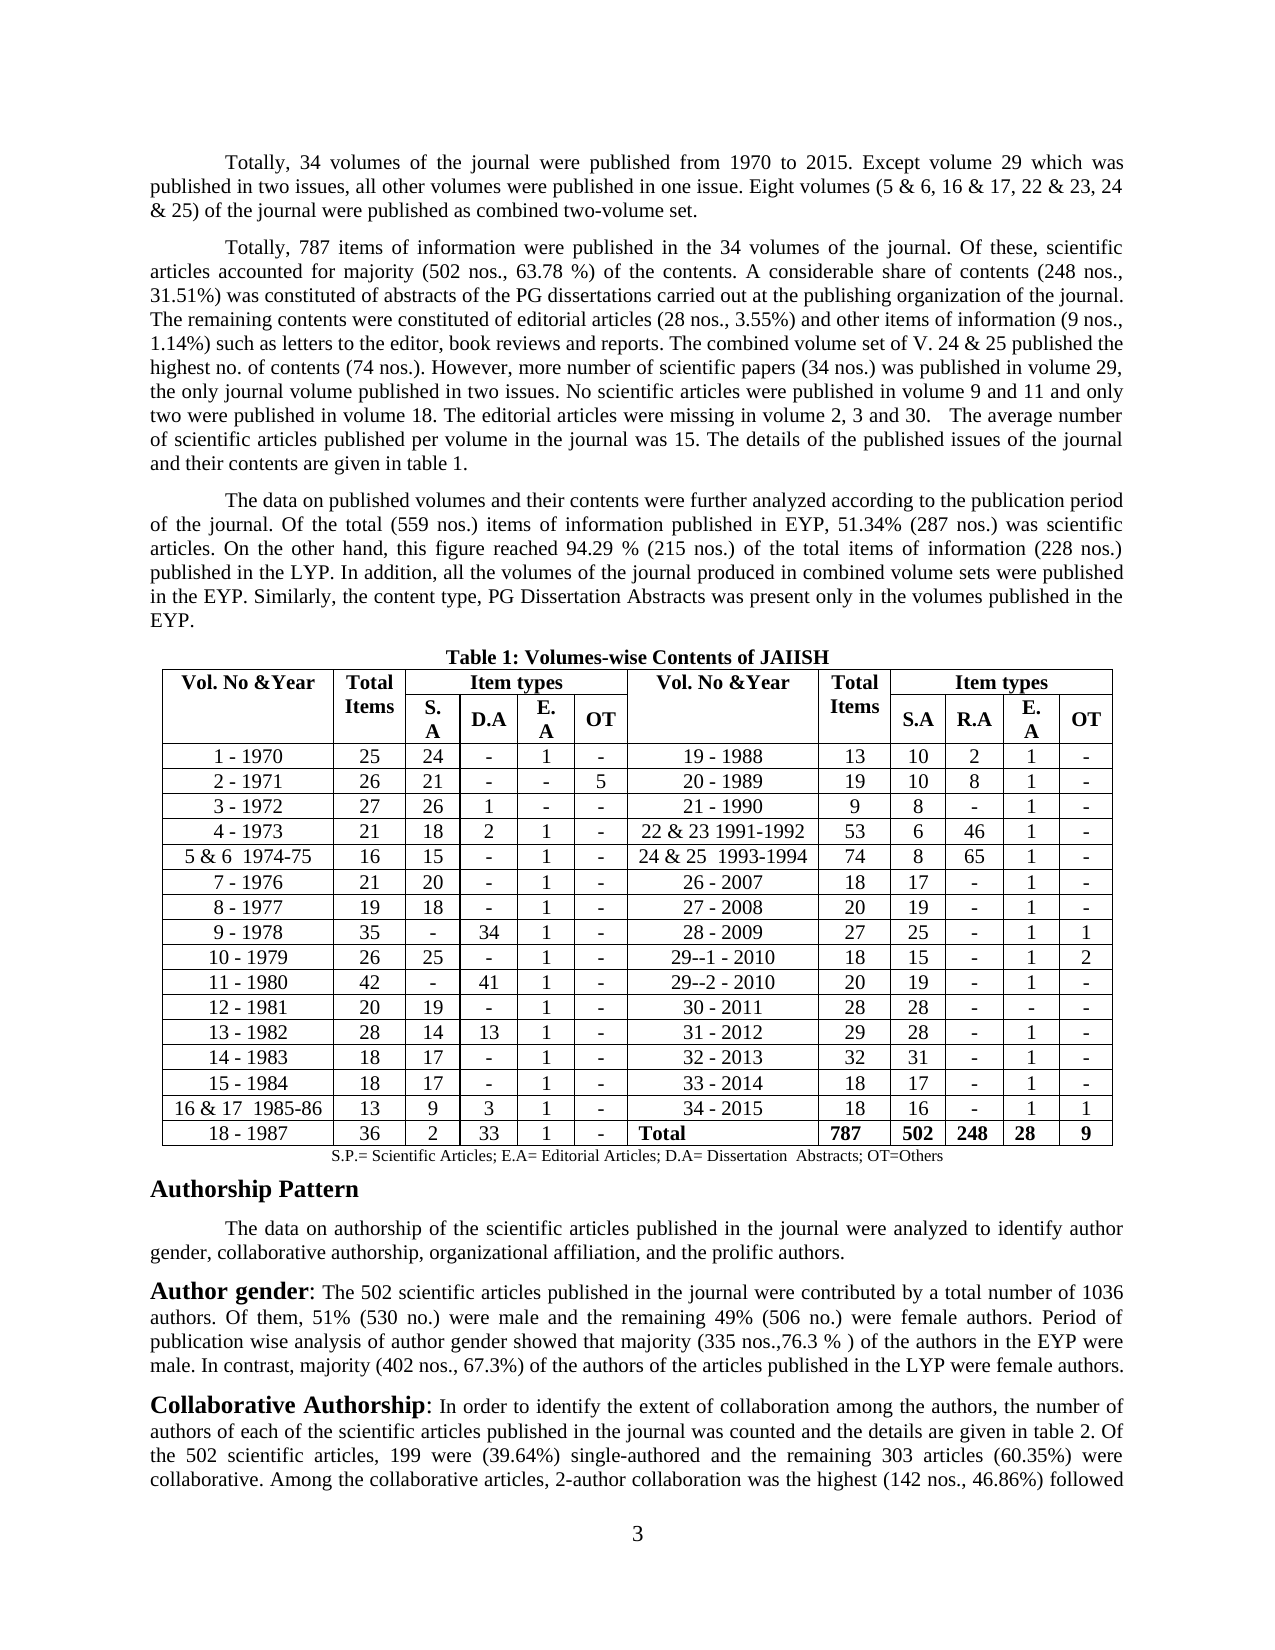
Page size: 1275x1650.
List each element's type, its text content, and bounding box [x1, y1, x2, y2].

table_cell - [1060, 1070, 1112, 1094]
table_cell 41 [461, 970, 517, 994]
table_cell - [575, 970, 627, 994]
table_cell 22 & 23 1991-1992 [628, 819, 818, 843]
table_cell - [575, 1096, 627, 1119]
table_cell 31 [891, 1045, 945, 1069]
table_cell 53 [819, 819, 890, 843]
table_cell - [461, 1045, 517, 1069]
text S.P.= Scientific Articles; E.A= Editorial Articles; D.A= Dissertation Abstracts; OT=Others [150, 1146, 1125, 1165]
table_cell 19 - 1988 [628, 744, 818, 768]
table_cell - [946, 970, 1003, 994]
table_cell - [461, 744, 517, 768]
table_cell - [518, 769, 574, 793]
table_cell OT [575, 695, 627, 743]
table_cell 15 - 1984 [163, 1070, 333, 1094]
table_cell 17 [406, 1070, 459, 1094]
table_cell 1 [1004, 970, 1059, 994]
table_cell 5 & 6 1974-75 [163, 845, 333, 868]
table_cell 28 [1004, 1121, 1059, 1145]
table_cell 18 [406, 819, 459, 843]
table_cell 1 [518, 1121, 574, 1145]
table_cell 19 [334, 895, 405, 919]
table_cell 1 [1004, 1045, 1059, 1069]
table_cell 19 [406, 995, 459, 1019]
table_cell 16 [334, 845, 405, 868]
table_header Item types [891, 670, 1112, 694]
table_cell 26 [334, 945, 405, 969]
table_cell 18 [819, 945, 890, 969]
table_cell 28 [891, 995, 945, 1019]
table_cell 1 [518, 744, 574, 768]
table_cell 2 - 1971 [163, 769, 333, 793]
table_cell 21 [406, 769, 459, 793]
table_cell 6 [891, 819, 945, 843]
table_cell - [575, 920, 627, 944]
table_cell - [575, 1020, 627, 1044]
table_cell - [575, 945, 627, 969]
table_cell 16 [891, 1096, 945, 1119]
table_cell - [461, 945, 517, 969]
table_cell 2 [461, 819, 517, 843]
table_cell - [946, 995, 1003, 1019]
table_cell 20 [406, 870, 459, 894]
table_cell 35 [334, 920, 405, 944]
table_cell 1 [1004, 794, 1059, 818]
table_cell 1 [518, 1070, 574, 1094]
table_header Total Items [819, 670, 890, 743]
table_cell - [1060, 970, 1112, 994]
table_cell 21 [334, 819, 405, 843]
table_cell 4 - 1973 [163, 819, 333, 843]
table_cell - [1060, 1045, 1112, 1069]
table_cell - [946, 920, 1003, 944]
table_cell 18 [819, 870, 890, 894]
table_cell - [518, 794, 574, 818]
table_cell 46 [946, 819, 1003, 843]
table_cell 28 [334, 1020, 405, 1044]
table_header Item types [406, 670, 627, 694]
table_cell R.A [946, 695, 1003, 743]
table_cell 33 - 2014 [628, 1070, 818, 1094]
table_cell 1 [1004, 769, 1059, 793]
table_cell 502 [891, 1121, 945, 1145]
table_cell 28 [819, 995, 890, 1019]
table_cell - [946, 945, 1003, 969]
table_cell 1 [1004, 1020, 1059, 1044]
table_cell 3 [461, 1096, 517, 1119]
table_cell 1 [518, 1020, 574, 1044]
table_cell 27 - 2008 [628, 895, 818, 919]
table_cell 1 - 1970 [163, 744, 333, 768]
table_cell - [406, 970, 459, 994]
table_cell 1 [518, 995, 574, 1019]
table_cell 25 [891, 920, 945, 944]
table_cell 15 [891, 945, 945, 969]
table_header Vol. No &Year [163, 670, 333, 743]
table_cell - [575, 1070, 627, 1094]
table_cell S.A [891, 695, 945, 743]
table_cell 9 [819, 794, 890, 818]
table_cell 1 [518, 895, 574, 919]
table_cell 65 [946, 845, 1003, 868]
table_cell 20 [334, 995, 405, 1019]
table_cell 34 - 2015 [628, 1096, 818, 1119]
table_cell 2 [1060, 945, 1112, 969]
table_cell 13 [461, 1020, 517, 1044]
table_cell 17 [406, 1045, 459, 1069]
table_cell - [575, 895, 627, 919]
table_cell 15 [406, 845, 459, 868]
table_cell 5 [575, 769, 627, 793]
table_cell - [461, 845, 517, 868]
table_cell 1 [1004, 920, 1059, 944]
table_cell 36 [334, 1121, 405, 1145]
table_cell - [461, 995, 517, 1019]
table_cell 27 [334, 794, 405, 818]
table_cell 19 [891, 895, 945, 919]
table_cell 1 [518, 920, 574, 944]
table_cell 29--1 - 2010 [628, 945, 818, 969]
table_cell 8 [891, 794, 945, 818]
table_cell 10 - 1979 [163, 945, 333, 969]
table_cell - [575, 794, 627, 818]
table_cell 29--2 - 2010 [628, 970, 818, 994]
table_cell 33 [461, 1121, 517, 1145]
table_cell 19 [891, 970, 945, 994]
table_cell 1 [518, 819, 574, 843]
table_cell - [946, 870, 1003, 894]
table_cell 20 - 1989 [628, 769, 818, 793]
table_cell - [946, 794, 1003, 818]
table_cell 1 [1060, 1096, 1112, 1119]
table_cell - [1060, 895, 1112, 919]
table_cell 29 [819, 1020, 890, 1044]
text Authorship Pattern [150, 1174, 1125, 1203]
table_cell - [1060, 870, 1112, 894]
table_cell 26 - 2007 [628, 870, 818, 894]
table_cell - [461, 895, 517, 919]
table_cell - [1060, 845, 1112, 868]
table_cell - [406, 920, 459, 944]
table_cell 8 - 1977 [163, 895, 333, 919]
table_cell 1 [1004, 744, 1059, 768]
table_cell - [946, 1096, 1003, 1119]
table_cell 1 [1004, 845, 1059, 868]
table_cell - [946, 1020, 1003, 1044]
table_cell 18 [819, 1070, 890, 1094]
table_cell 16 & 17 1985-86 [163, 1096, 333, 1119]
table_cell 1 [1004, 819, 1059, 843]
table_cell 1 [1004, 945, 1059, 969]
table_cell 34 [461, 920, 517, 944]
table_cell - [575, 1121, 627, 1145]
table_cell 20 [819, 895, 890, 919]
table_cell 21 - 1990 [628, 794, 818, 818]
table_cell 17 [891, 1070, 945, 1094]
table_cell 32 - 2013 [628, 1045, 818, 1069]
table_cell 28 - 2009 [628, 920, 818, 944]
table_cell 1 [1004, 1096, 1059, 1119]
table_cell 18 [334, 1070, 405, 1094]
table_cell E.A [1004, 695, 1059, 743]
text Totally, 787 items of information were published in the 34 volumes of the journal. Of these, scientific articles accounted for majority (502 nos., 63.78 %) of the contents. A considerable share of contents (248 nos., 31.51%) was constituted of abstracts of the PG dissertations carried out at the publishing organization of the journal. The remaining contents were constituted of editorial articles (28 nos., 3.55%) and other items of information (9 nos., 1.14%) such as letters to the editor, book reviews and reports. The combined volume set of V. 24 & 25 published the highest no. of contents (74 nos.). However, more number of scientific papers (34 nos.) was published in volume 29, the only journal volume published in two issues. No scientific articles were published in volume 9 and 11 and only two were published in volume 18. The editorial articles were missing in volume 2, 3 and 30. The average number of scientific articles published per volume in the journal was 15. The details of the published issues of the journal and their contents are given in table 1. [150, 235, 1125, 475]
table_cell 9 [1060, 1121, 1112, 1145]
table_cell - [946, 1045, 1003, 1069]
table_cell 7 - 1976 [163, 870, 333, 894]
table_cell 13 [334, 1096, 405, 1119]
table_cell 20 [819, 970, 890, 994]
table_cell 1 [518, 845, 574, 868]
table_cell 30 - 2011 [628, 995, 818, 1019]
table_cell 1 [1060, 920, 1112, 944]
table_cell 31 - 2012 [628, 1020, 818, 1044]
table_cell 2 [406, 1121, 459, 1145]
table_cell 74 [819, 845, 890, 868]
table_cell 1 [1004, 870, 1059, 894]
table_cell 21 [334, 870, 405, 894]
table_header Vol. No &Year [628, 670, 818, 743]
table_cell - [1060, 744, 1112, 768]
table_cell 9 [406, 1096, 459, 1119]
table_cell 12 - 1981 [163, 995, 333, 1019]
table_cell 10 [891, 769, 945, 793]
table_cell - [575, 995, 627, 1019]
table_cell - [575, 845, 627, 868]
table_cell - [461, 769, 517, 793]
table_cell 3 - 1972 [163, 794, 333, 818]
table_cell 1 [461, 794, 517, 818]
text Totally, 34 volumes of the journal were published from 1970 to 2015. Except volume 29 which was published in two issues, all other volumes were published in one issue. Eight volumes (5 & 6, 16 & 17, 22 & 23, 24 & 25) of the journal were published as combined two-volume set. [150, 150, 1125, 222]
table_cell - [575, 1045, 627, 1069]
text The data on published volumes and their contents were further analyzed according to the publication period of the journal. Of the total (559 nos.) items of information published in EYP, 51.34% (287 nos.) was scientific articles. On the other hand, this figure reached 94.29 % (215 nos.) of the total items of information (228 nos.) published in the LYP. In addition, all the volumes of the journal produced in combined volume sets were published in the EYP. Similarly, the content type, PG Dissertation Abstracts was present only in the volumes published in the EYP. [150, 488, 1125, 632]
table_cell 11 - 1980 [163, 970, 333, 994]
table_cell - [1060, 819, 1112, 843]
text The data on authorship of the scientific articles published in the journal were analyzed to identify author gender, collaborative authorship, organizational affiliation, and the prolific authors. [150, 1216, 1125, 1264]
table_cell 18 [819, 1096, 890, 1119]
table_cell 248 [946, 1121, 1003, 1145]
table_cell 8 [891, 845, 945, 868]
table_cell 32 [819, 1045, 890, 1069]
table_cell 14 [406, 1020, 459, 1044]
table_cell - [1060, 769, 1112, 793]
table_cell 787 [819, 1121, 890, 1145]
table_cell - [946, 895, 1003, 919]
table_cell 1 [518, 870, 574, 894]
table_cell 18 [334, 1045, 405, 1069]
table_cell 1 [518, 945, 574, 969]
table_cell 1 [518, 1045, 574, 1069]
table_cell - [1060, 1020, 1112, 1044]
table_cell 42 [334, 970, 405, 994]
table_cell - [1004, 995, 1059, 1019]
table_cell 25 [334, 744, 405, 768]
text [150, 1390, 1125, 1491]
table_cell 19 [819, 769, 890, 793]
table_cell 9 - 1978 [163, 920, 333, 944]
table_cell - [575, 819, 627, 843]
table_cell 25 [406, 945, 459, 969]
table_cell - [461, 870, 517, 894]
table_cell 13 [819, 744, 890, 768]
table_cell S.A [406, 695, 459, 743]
table_cell - [1060, 995, 1112, 1019]
table_cell 1 [518, 1096, 574, 1119]
table_cell OT [1060, 695, 1112, 743]
table_cell 14 - 1983 [163, 1045, 333, 1069]
table_cell Total [628, 1121, 818, 1145]
table_cell 13 - 1982 [163, 1020, 333, 1044]
table_cell - [1060, 794, 1112, 818]
table_cell 18 [406, 895, 459, 919]
table_cell 18 - 1987 [163, 1121, 333, 1145]
table_cell 26 [334, 769, 405, 793]
table_cell 28 [891, 1020, 945, 1044]
table_cell 24 & 25 1993-1994 [628, 845, 818, 868]
table_cell D.A [461, 695, 517, 743]
table_cell 10 [891, 744, 945, 768]
text Table 1: Volumes-wise Contents of JAIISH [150, 645, 1125, 669]
table_cell 1 [1004, 895, 1059, 919]
text Author gender: The 502 scientific articles published in the journal were contributed by a total number of 1036 authors. Of them, 51% (530 no.) were male and the remaining 49% (506 no.) were female authors. Period of publication wise analysis of author gender showed that majority (335 nos.,76.3 % ) of the authors in the EYP were male. In contrast, majority (402 nos., 67.3%) of the authors of the articles published in the LYP were female authors. [150, 1276, 1125, 1377]
table_cell 24 [406, 744, 459, 768]
table_cell 1 [518, 970, 574, 994]
table_cell - [461, 1070, 517, 1094]
table_cell 26 [406, 794, 459, 818]
table_cell 2 [946, 744, 1003, 768]
table_cell - [946, 1070, 1003, 1094]
table_cell E.A [518, 695, 574, 743]
table_header Total Items [334, 670, 405, 743]
table_cell 17 [891, 870, 945, 894]
table_cell - [575, 870, 627, 894]
table_cell - [575, 744, 627, 768]
table_cell 27 [819, 920, 890, 944]
table_cell 1 [1004, 1070, 1059, 1094]
table_cell 8 [946, 769, 1003, 793]
